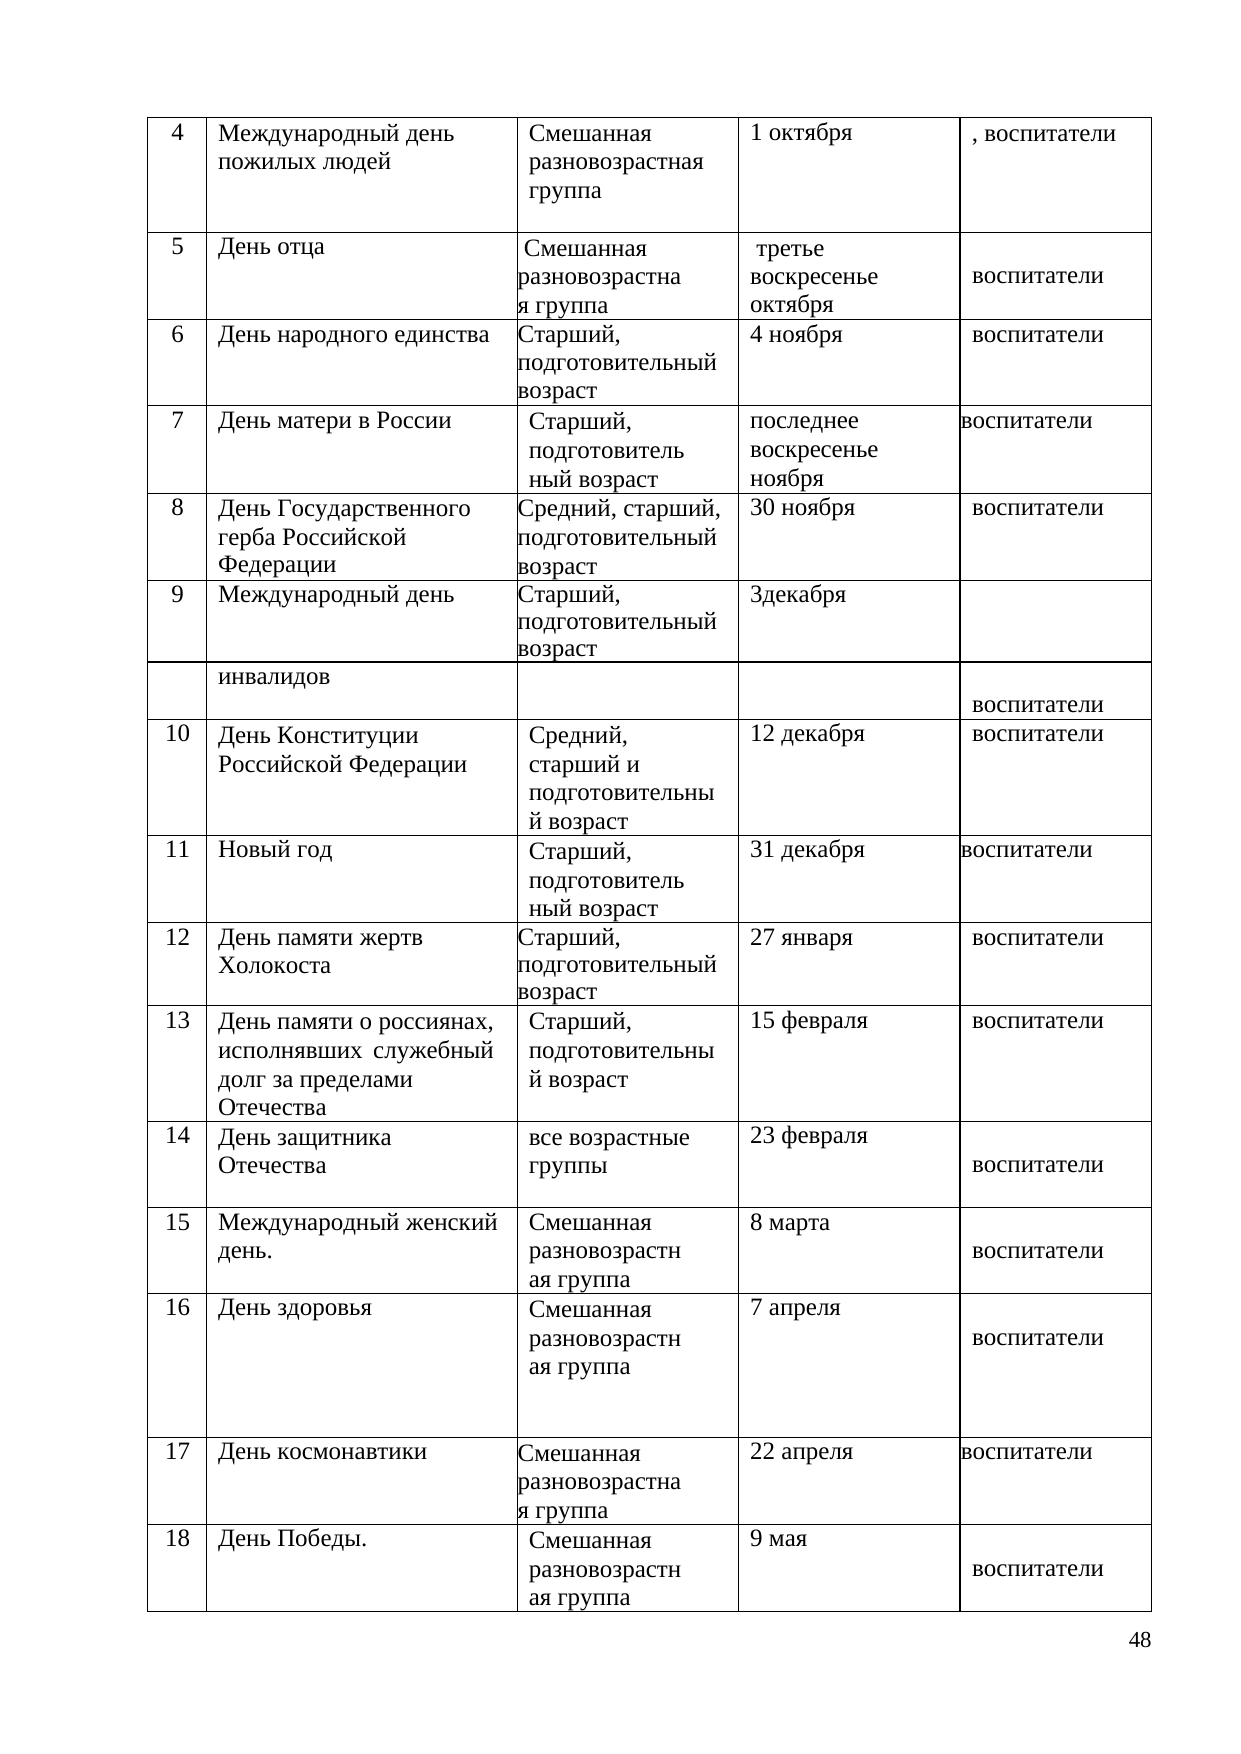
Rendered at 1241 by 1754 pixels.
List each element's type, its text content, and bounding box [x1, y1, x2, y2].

table_cell День Государственного герба Российской Федерации [207, 494, 517, 580]
table_cell Международный день пожилых людей [207, 118, 517, 232]
table_cell 31 декабря [739, 836, 959, 922]
table_cell Старший, подготовительный возраст [518, 836, 738, 922]
table_cell Старший, подготовительный возраст [518, 923, 738, 1005]
table_cell последнее воскресенье ноября [739, 406, 959, 492]
table_cell 3декабря [739, 581, 959, 661]
table_cell Международный день [207, 581, 517, 661]
table_cell 4 [148, 118, 206, 232]
table_cell 23 февраля [739, 1122, 959, 1207]
table_cell Международный женский день. [207, 1208, 517, 1293]
table_cell 9 мая [739, 1525, 959, 1611]
table_cell [148, 663, 206, 719]
table_cell 13 [148, 1006, 206, 1121]
table_cell День отца [207, 233, 517, 319]
table_cell День памяти жертв Холокоста [207, 923, 517, 1005]
table_cell Новый год [207, 836, 517, 922]
table_cell воспитатели [961, 1122, 1151, 1207]
table_cell День Победы. [207, 1525, 517, 1611]
table_cell воспитатели [961, 1006, 1151, 1121]
table_cell 15 февраля [739, 1006, 959, 1121]
table_cell Средний, старший, подготовительный возраст [518, 494, 738, 580]
table_cell 22 апреля [739, 1438, 959, 1524]
table_cell 7 апреля [739, 1294, 959, 1437]
table_cell Смешанная разновозрастная группа [518, 233, 738, 319]
table_cell Старший, подготовительный возраст [518, 581, 738, 661]
table_cell 7 [148, 406, 206, 492]
table_cell воспитатели [961, 320, 1151, 405]
table_cell 16 [148, 1294, 206, 1437]
table_cell День космонавтики [207, 1438, 517, 1524]
table_cell воспитатели [961, 406, 1151, 492]
table_cell День защитника Отечества [207, 1122, 517, 1207]
table_cell 5 [148, 233, 206, 319]
table_cell воспитатели [961, 720, 1151, 835]
table_cell воспитатели [961, 233, 1151, 319]
table_cell 1 октября [739, 118, 959, 232]
table_cell воспитатели [961, 663, 1151, 719]
table_cell 9 [148, 581, 206, 661]
table_cell 15 [148, 1208, 206, 1293]
table_cell воспитатели [961, 923, 1151, 1005]
table_cell День здоровья [207, 1294, 517, 1437]
table_cell все возрастные группы [518, 1122, 738, 1207]
table_cell День народного единства [207, 320, 517, 405]
table_cell День матери в России [207, 406, 517, 492]
table_cell 17 [148, 1438, 206, 1524]
table_cell Средний, старший и подготовительный возраст [518, 720, 738, 835]
table_cell воспитатели [961, 1294, 1151, 1437]
table_cell 10 [148, 720, 206, 835]
table_cell 14 [148, 1122, 206, 1207]
table_cell воспитатели [961, 836, 1151, 922]
table_cell Смешанная разновозрастная группа [518, 118, 738, 232]
table_cell воспитатели [961, 1525, 1151, 1611]
table_cell 18 [148, 1525, 206, 1611]
table_cell воспитатели [961, 1438, 1151, 1524]
table_cell Старший, подготовительный возраст [518, 320, 738, 405]
table_cell 30 ноября [739, 494, 959, 580]
table_cell [518, 663, 738, 719]
table_cell День Конституции Российской Федерации [207, 720, 517, 835]
table_cell Старший, подготовительный возраст [518, 406, 738, 492]
table_cell [739, 663, 959, 719]
table_cell воспитатели [961, 1208, 1151, 1293]
table_cell Смешанная разновозрастная группа [518, 1438, 738, 1524]
table_cell Смешанная разновозрастная группа [518, 1294, 738, 1437]
table_cell День памяти о россиянах, исполнявших служебный долг за пределами Отечества [207, 1006, 517, 1121]
table_cell 12 декабря [739, 720, 959, 835]
table_cell 27 января [739, 923, 959, 1005]
table_cell , воспитатели [961, 118, 1151, 232]
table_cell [518, 1525, 738, 1611]
table_cell 6 [148, 320, 206, 405]
table_cell 8 [148, 494, 206, 580]
table_cell третье воскресенье октября [739, 233, 959, 319]
table_cell 11 [148, 836, 206, 922]
table_cell 8 марта [739, 1208, 959, 1293]
table_cell 4 ноября [739, 320, 959, 405]
table_cell Смешанная разновозрастная группа [518, 1208, 738, 1293]
table_cell инвалидов [207, 663, 517, 719]
table_cell Старший, подготовительный возраст [518, 1006, 738, 1121]
table_cell воспитатели [961, 494, 1151, 580]
table_cell 12 [148, 923, 206, 1005]
table_cell [961, 581, 1151, 661]
